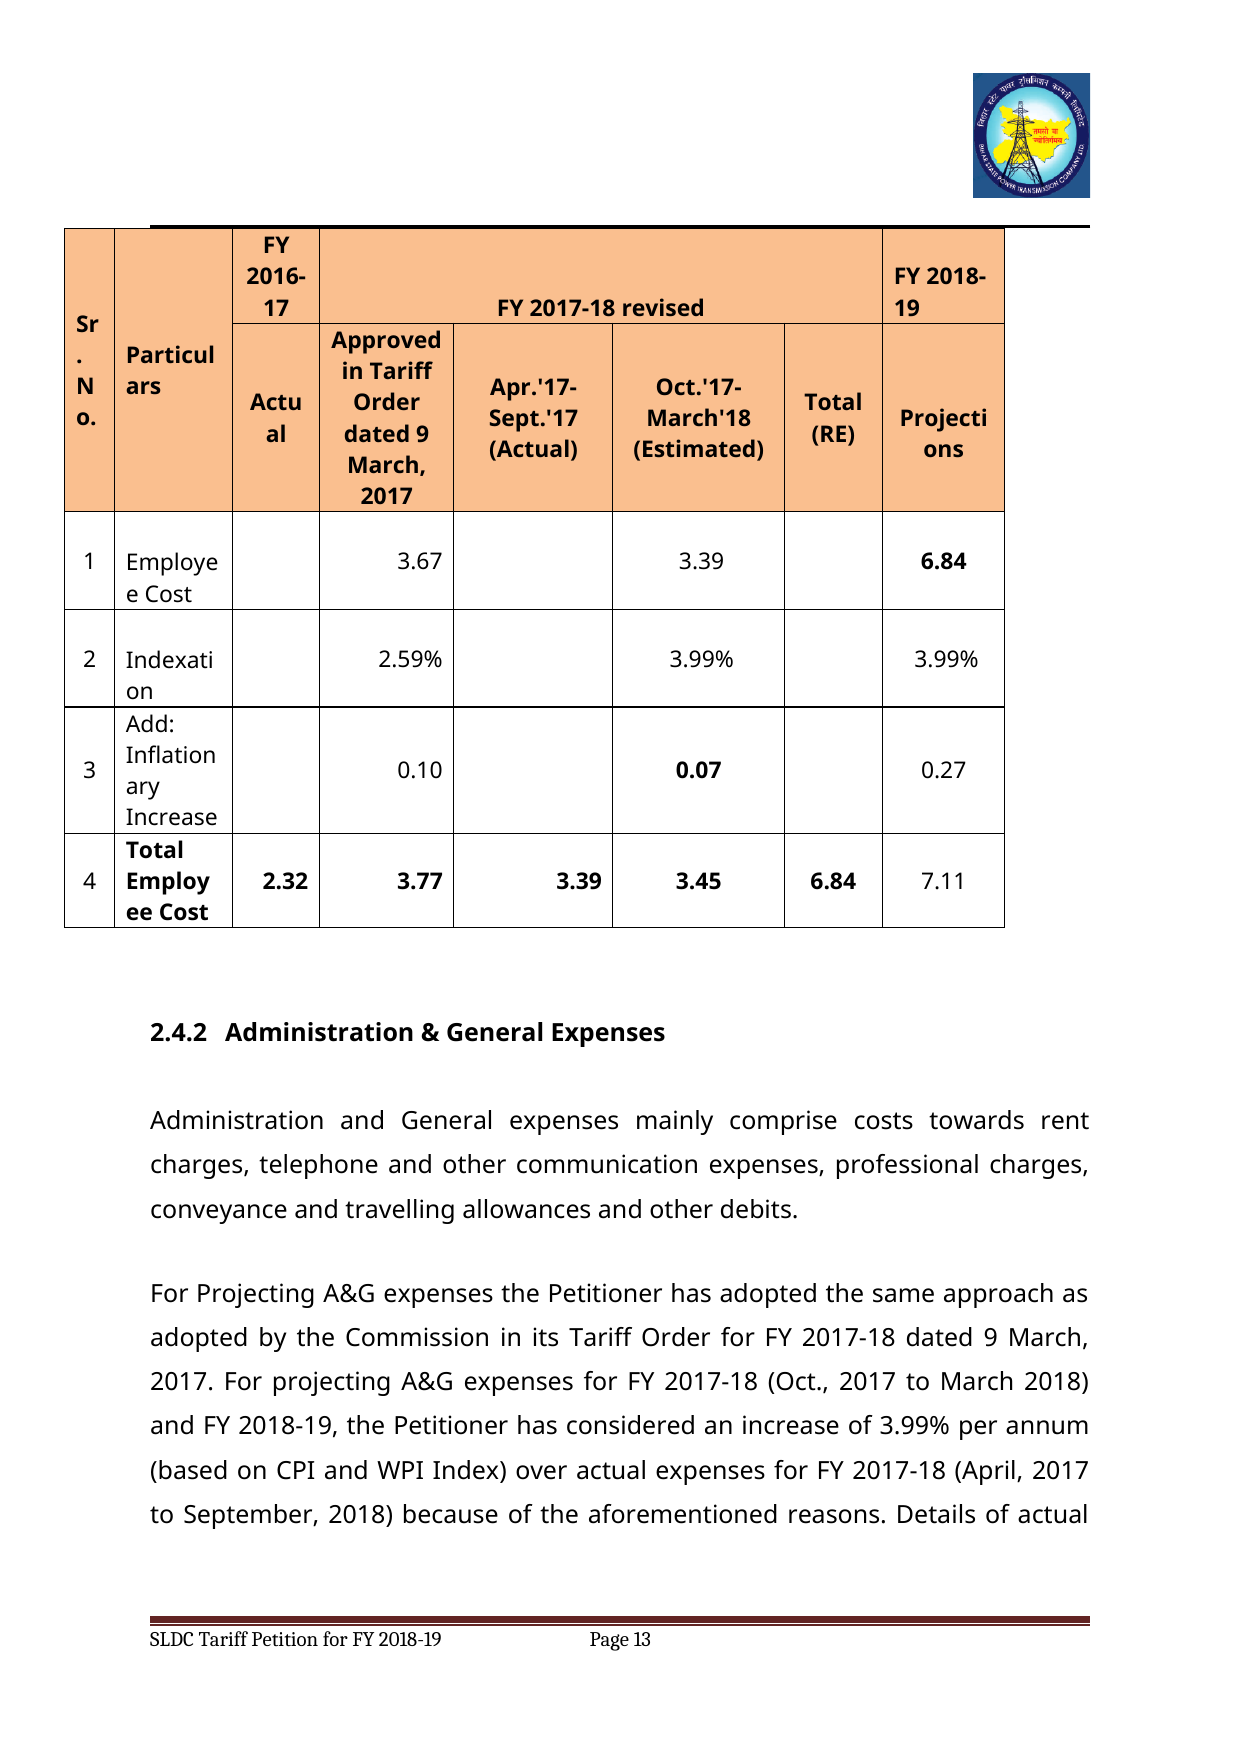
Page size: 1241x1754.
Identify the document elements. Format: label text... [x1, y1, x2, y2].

table_cell [454, 610, 612, 706]
table_cell [785, 610, 882, 706]
table_cell [454, 708, 612, 832]
table_cell [454, 512, 612, 609]
table_cell Total Employee Cost [115, 834, 232, 927]
table_cell Approved in Tariff Order dated 9 March, 2017 [320, 324, 453, 511]
table_cell 6.84 [883, 512, 1004, 609]
picture [973, 73, 1091, 198]
table_cell Total (RE) [785, 324, 882, 511]
table_cell 3.67 [320, 512, 453, 609]
table_cell Employee Cost [115, 512, 232, 609]
table_cell 3.39 [613, 512, 784, 609]
table_cell [785, 512, 882, 609]
table_cell 3.99% [613, 610, 784, 706]
table_cell 6.84 [785, 834, 882, 927]
table_cell 3.77 [320, 834, 453, 927]
table_cell 4 [65, 834, 114, 927]
table_header Sr. No. [65, 229, 114, 511]
subtitle Administration & General Expenses [150, 1014, 1090, 1048]
table_cell 0.27 [883, 708, 1004, 832]
table_cell [785, 708, 882, 832]
table_cell 2.32 [233, 834, 319, 927]
table_cell Actual [233, 324, 319, 511]
table_cell 2.59% [320, 610, 453, 706]
table_cell [233, 610, 319, 706]
table_cell Apr.'17-Sept.'17 (Actual) [454, 324, 612, 511]
table_cell Indexation [115, 610, 232, 706]
table_cell 3.99% [883, 610, 1004, 706]
table_cell 2 [65, 610, 114, 706]
table_cell Add: Inflationary Increase [115, 708, 232, 832]
table_header FY 2017-18 revised [320, 229, 882, 323]
table_cell 3.39 [454, 834, 612, 927]
table_header FY 2018-19 [883, 229, 1004, 323]
table_cell [233, 512, 319, 609]
table_cell 3 [65, 708, 114, 832]
table_cell 1 [65, 512, 114, 609]
table_header FY 2016-17 [233, 229, 319, 323]
table_cell 7.11 [883, 834, 1004, 927]
table_cell 3.45 [613, 834, 784, 927]
table_header Particulars [115, 229, 232, 511]
table_cell Projections [883, 324, 1004, 511]
table_cell 0.07 [613, 708, 784, 832]
table_cell 0.10 [320, 708, 453, 832]
text Administration and General expenses mainly comprise costs towards rent charges, telephone and other communication expenses, professional charges, conveyance and travelling allowances and other debits. [150, 1103, 1090, 1225]
table_cell [233, 708, 319, 832]
table_cell Oct.'17-March'18 (Estimated) [613, 324, 784, 511]
